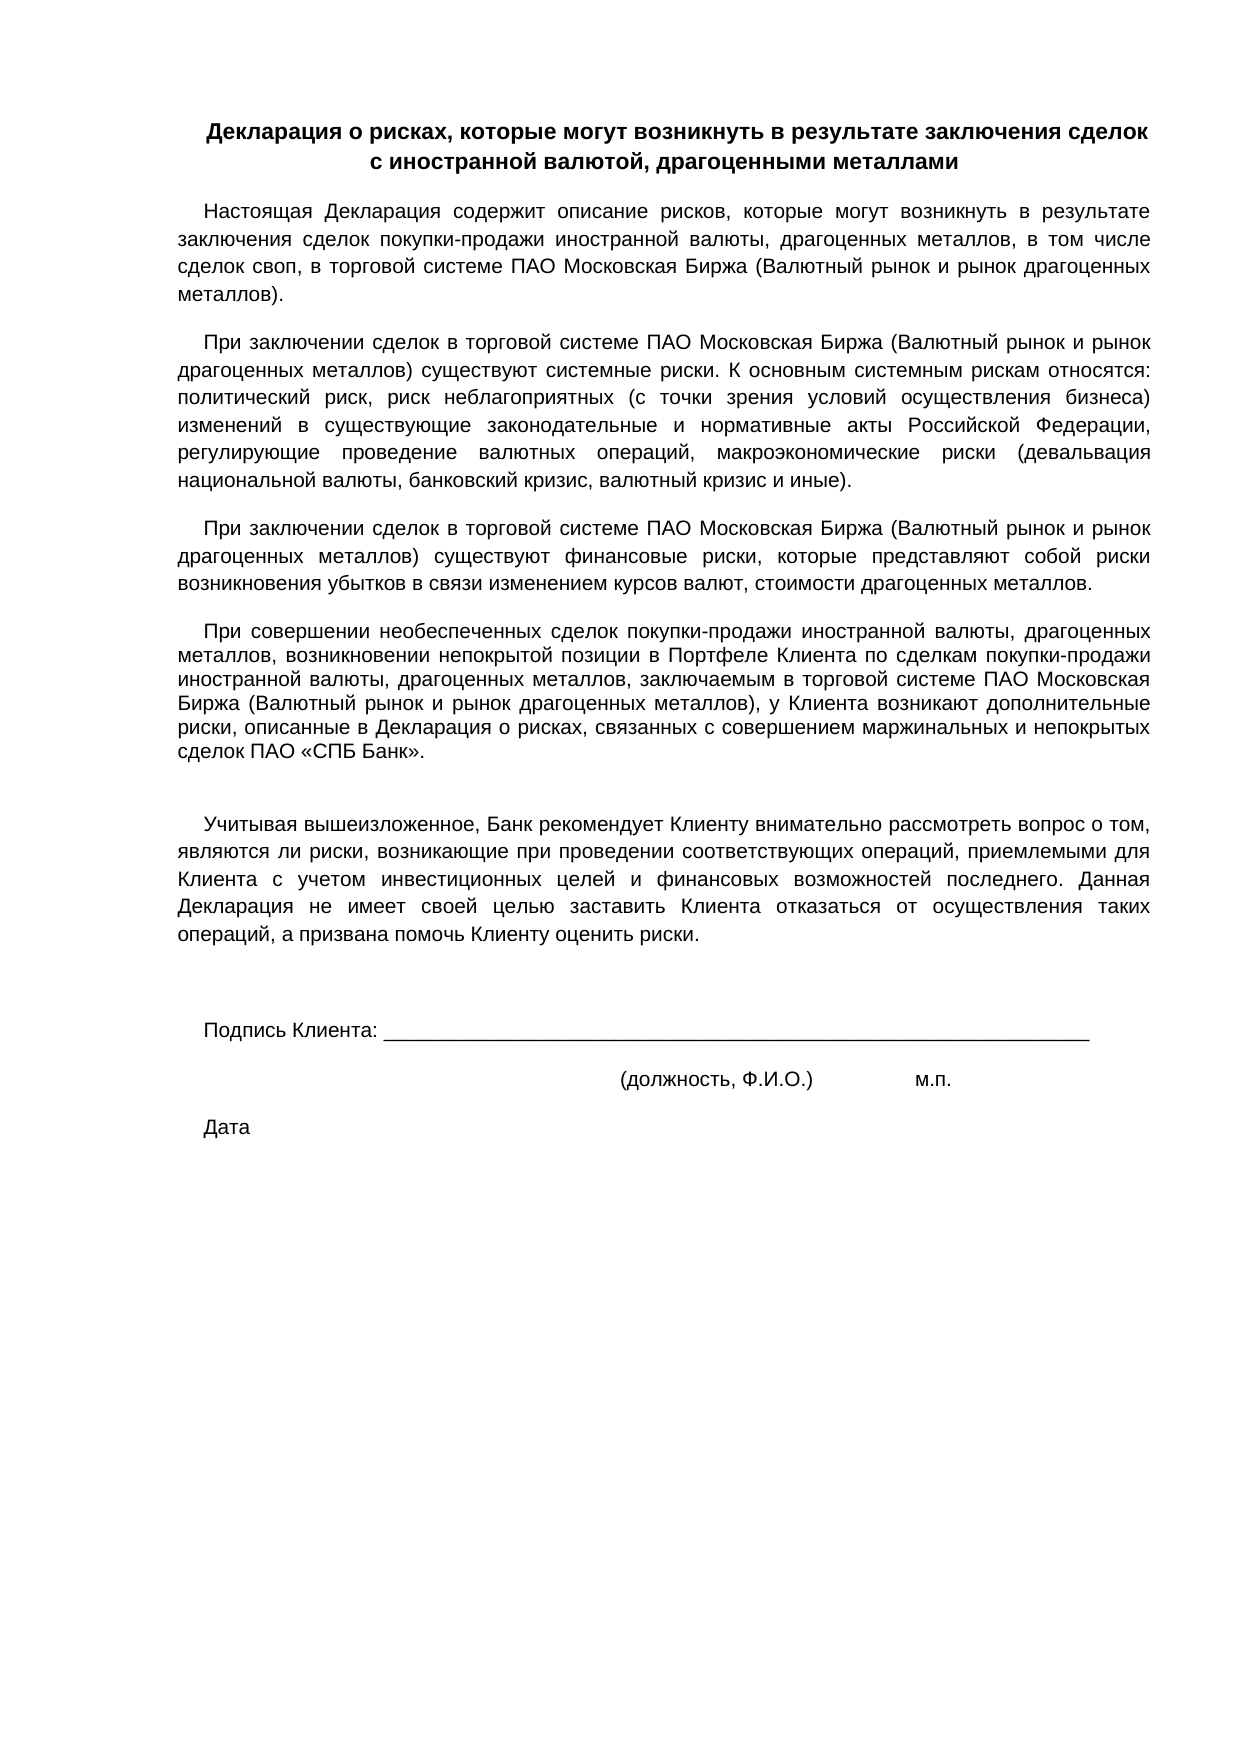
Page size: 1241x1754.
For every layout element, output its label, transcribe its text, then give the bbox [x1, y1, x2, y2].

text Настоящая Декларация содержит описание рисков, которые могут возникнуть в результате заключения сделок покупки-продажи иностранной валюты, драгоценных металлов, в том числе сделок своп, в торговой системе ПАО Московская Биржа (Валютный рынок и рынок драгоценных металлов). [177, 199, 1152, 306]
text При заключении сделок в торговой системе ПАО Московская Биржа (Валютный рынок и рынок драгоценных металлов) существуют финансовые риски, которые представляют собой риски возникновения убытков в связи изменением курсов валют, стоимости драгоценных металлов. [177, 516, 1152, 595]
text При заключении сделок в торговой системе ПАО Московская Биржа (Валютный рынок и рынок драгоценных металлов) существуют системные риски. К основным системным рискам относятся: политический риск, риск неблагоприятных (с точки зрения условий осуществления бизнеса) изменений в существующие законодательные и нормативные акты Российской Федерации, регулирующие проведение валютных операций, макроэкономические риски (девальвация национальной валюты, банковский кризис, валютный кризис и иные). [177, 330, 1152, 492]
text Подпись Клиента: _____________________________________________________________ [177, 1018, 1152, 1042]
text Учитывая вышеизложенное, Банк рекомендует Клиенту внимательно рассмотреть вопрос о том, являются ли риски, возникающие при проведении соответствующих операций, приемлемыми для Клиента с учетом инвестиционных целей и финансовых возможностей последнего. Данная Декларация не имеет своей целью заставить Клиента отказаться от осуществления таких операций, а призвана помочь Клиенту оценить риски. [177, 811, 1152, 945]
text Дата [177, 1115, 1152, 1139]
text Декларация о рисках, которые могут возникнуть в результате заключения сделок с иностранной валютой, драгоценными металлами [177, 118, 1152, 175]
text При совершении необеспеченных сделок покупки-продажи иностранной валюты, драгоценных металлов, возникновении непокрытой позиции в Портфеле Клиента по сделкам покупки-продажи иностранной валюты, драгоценных металлов, заключаемым в торговой системе ПАО Московская Биржа (Валютный рынок и рынок драгоценных металлов), у Клиента возникают дополнительные риски, описанные в Декларация о рисках, связанных с совершением маржинальных и непокрытых сделок ПАО «СПБ Банк». [177, 619, 1152, 763]
text (должность, Ф.И.О.) м.п. [177, 1066, 1152, 1090]
